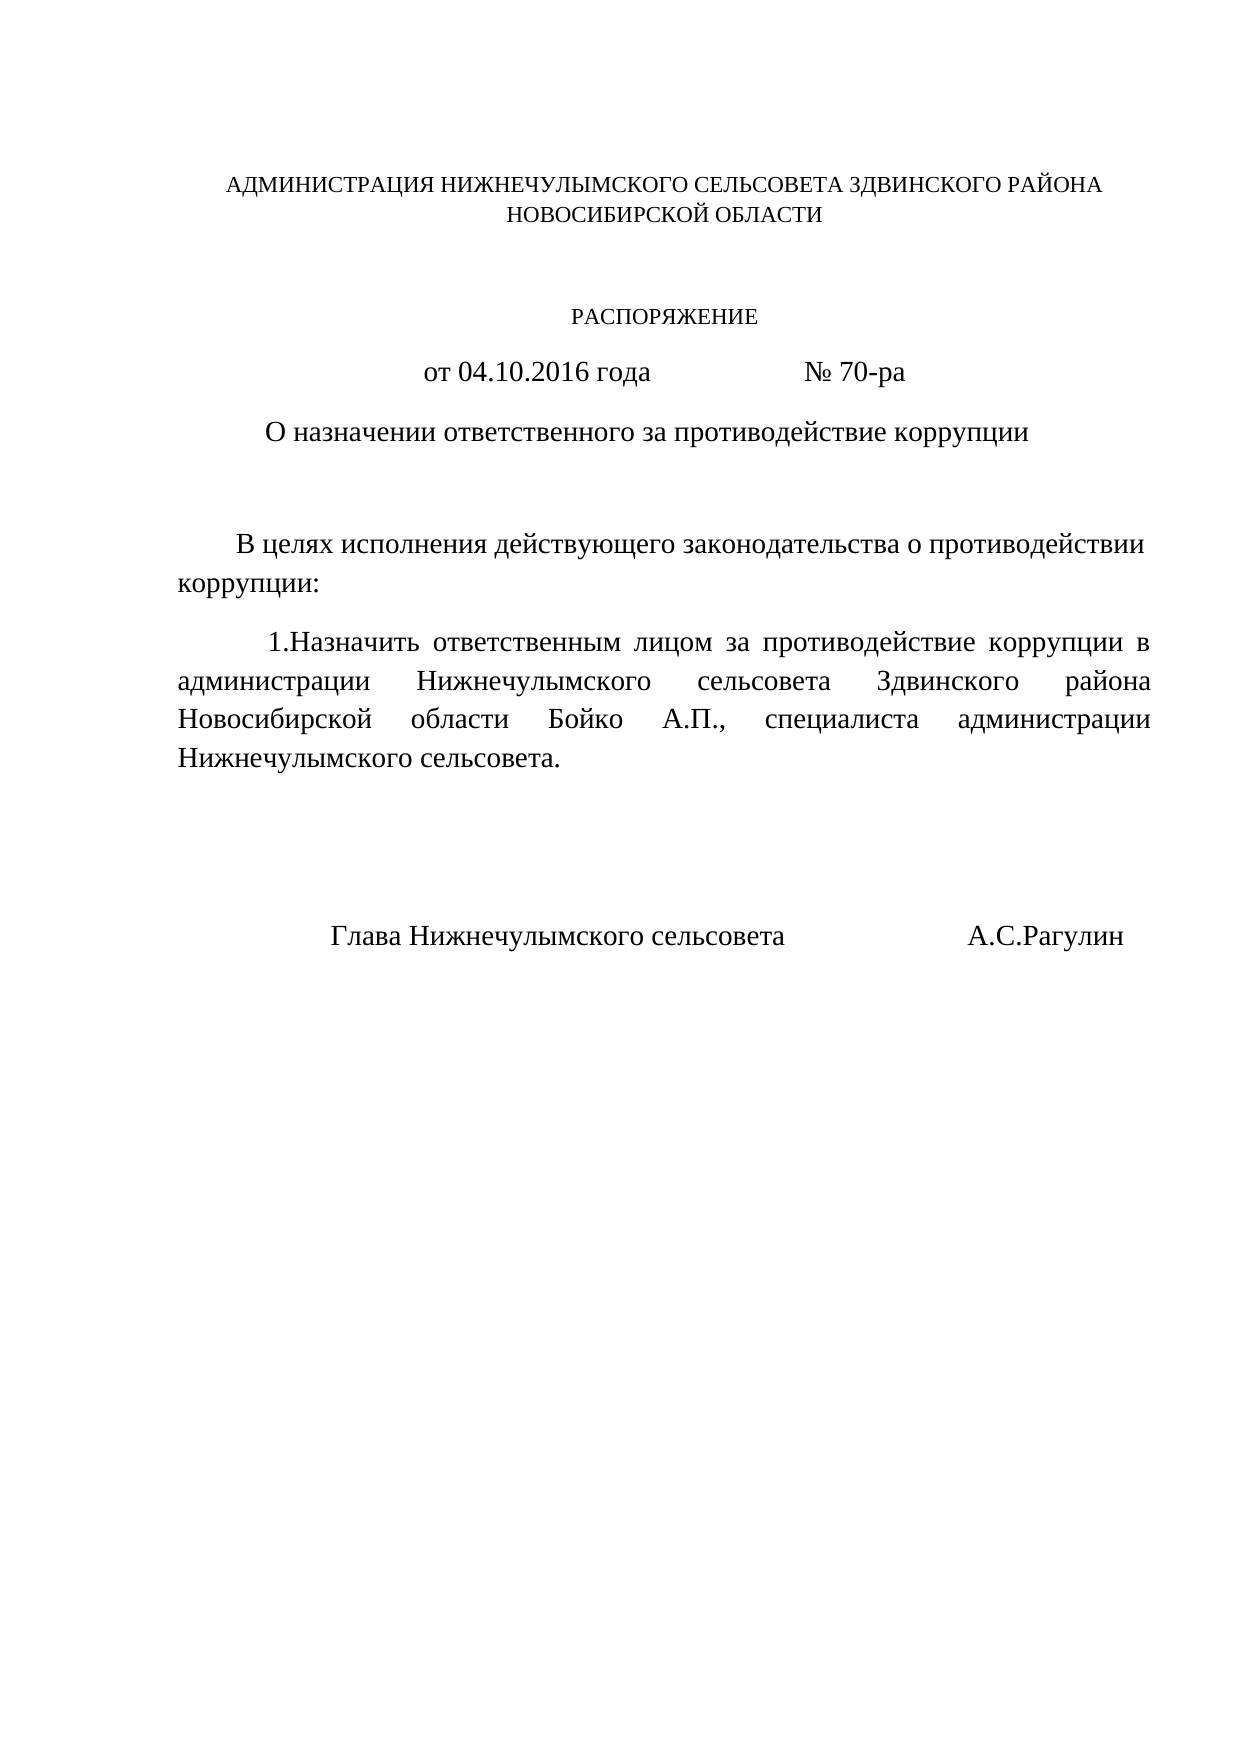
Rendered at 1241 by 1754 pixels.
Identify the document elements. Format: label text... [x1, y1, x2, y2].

text Глава Нижнечулымского сельсовета А.С.Рагулин [177, 918, 1152, 951]
text О назначении ответственного за противодействие коррупции [177, 414, 1152, 447]
text 1.Назначить ответственным лицом за противодействие коррупции в администрации Нижнечулымского сельсовета Здвинского района Новосибирской области Бойко А.П., специалиста администрации Нижнечулымского сельсовета. [177, 624, 1152, 773]
text от 04.10.2016 года № 70-ра [177, 354, 1152, 388]
text В целях исполнения действующего законодательства о противодействии коррупции: [177, 526, 1152, 598]
text АДМИНИСТРАЦИЯ НИЖНЕЧУЛЫМСКОГО СЕЛЬСОВЕТА ЗДВИНСКОГО РАЙОНА НОВОСИБИРСКОЙ ОБЛАСТИ [177, 171, 1152, 228]
text РАСПОРЯЖЕНИЕ [177, 303, 1152, 330]
